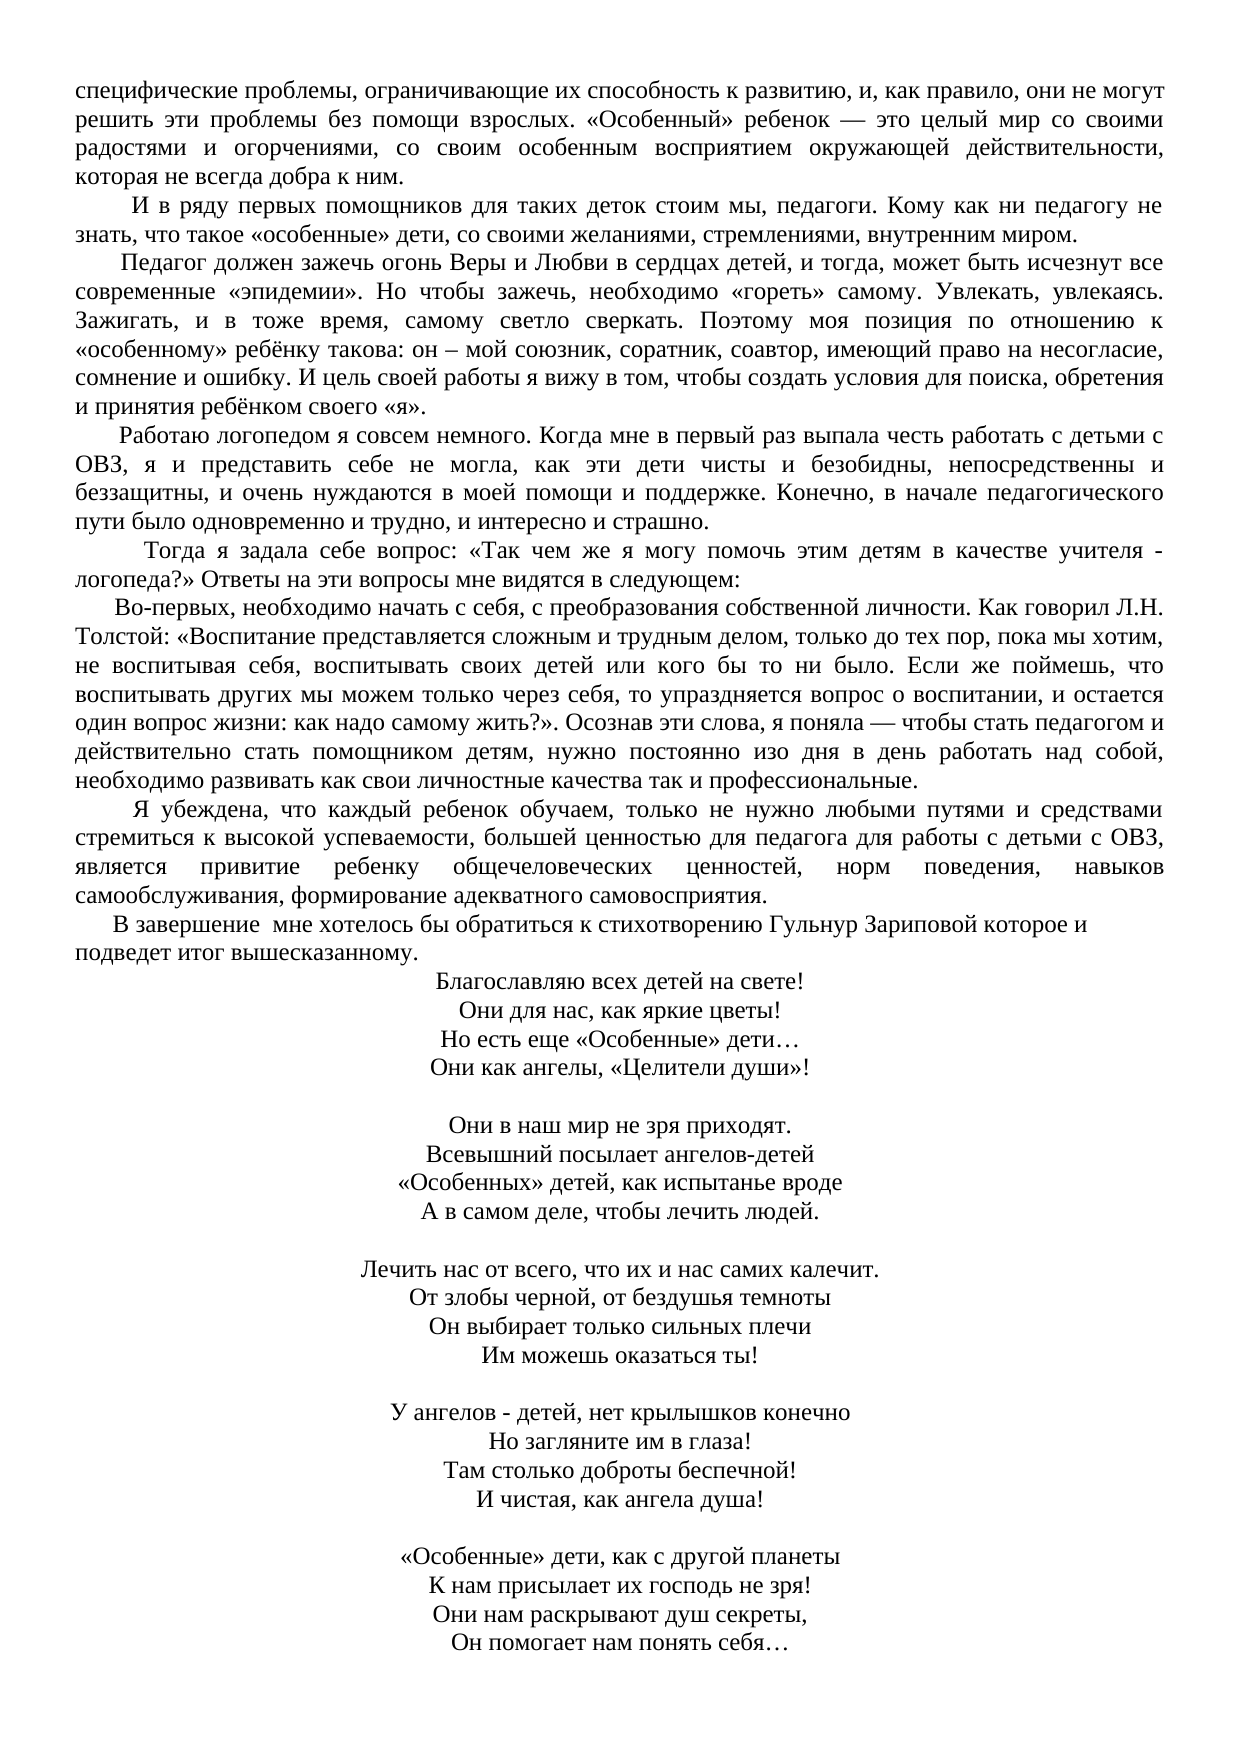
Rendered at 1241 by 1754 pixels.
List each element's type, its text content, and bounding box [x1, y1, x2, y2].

text Им можешь оказаться ты! [75, 1340, 1165, 1369]
text Педагог должен зажечь огонь Веры и Любви в сердцах детей, и тогда, может быть исчезнут все современные «эпидемии». Но чтобы зажечь, необходимо «гореть» самому. Увлекать, увлекаясь. Зажигать, и в тоже время, самому светло сверкать. Поэтому моя позиция по отношению к «особенному» ребёнку такова: он – мой союзник, соратник, соавтор, имеющий право на несогласие, сомнение и ошибку. И цель своей работы я вижу в том, чтобы создать условия для поиска, обретения и принятия ребёнком своего «я». [75, 247, 1165, 420]
text У ангелов - детей, нет крылышков конечно [75, 1397, 1165, 1426]
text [75, 75, 1165, 190]
text Он выбирает только сильных плечи [75, 1311, 1165, 1340]
text Они в наш мир не зря приходят. [75, 1110, 1165, 1139]
text Он помогает нам понять себя… [75, 1627, 1165, 1656]
text Тогда я задала себе вопрос: «Так чем же я могу помочь этим детям в качестве учителя - логопеда?» Ответы на эти вопросы мне видятся в следующем: [75, 535, 1165, 592]
text Во-первых, необходимо начать с себя, с преобразования собственной личности. Как говорил Л.Н. Толстой: «Воспитание представляется сложным и трудным делом, только до тех пор, пока мы хотим, не воспитывая себя, воспитывать своих детей или кого бы то ни было. Если же поймешь, что воспитывать других мы можем только через себя, то упраздняется вопрос о воспитании, и остается один вопрос жизни: как надо самому жить?». Осознав эти слова, я поняла — чтобы стать педагогом и действительно стать помощником детям, нужно постоянно изо дня в день работать над собой, необходимо развивать как свои личностные качества так и профессиональные. [75, 592, 1165, 794]
text И чистая, как ангела душа! [75, 1484, 1165, 1512]
text И в ряду первых помощников для таких деток стоим мы, педагоги. Кому как ни педагогу не знать, что такое «особенные» дети, со своими желаниями, стремлениями, внутренним миром. [75, 190, 1165, 247]
text Там столько доброты беспечной! [75, 1455, 1165, 1484]
text В завершение мне хотелось бы обратиться к стихотворению Гульнур Зариповой которое и подведет итог вышесказанному. [75, 909, 1165, 966]
text Я убеждена, что каждый ребенок обучаем, только не нужно любыми путями и средствами стремиться к высокой успеваемости, большей ценностью для педагога для работы с детьми с ОВЗ, является привитие ребенку общечеловеческих ценностей, норм поведения, навыков самообслуживания, формирование адекватного самовосприятия. [75, 794, 1165, 909]
text Благославляю всех детей на свете! [75, 966, 1165, 995]
text «Особенные» дети, как с другой планеты [75, 1541, 1165, 1570]
text «Особенных» детей, как испытанье вроде [75, 1167, 1165, 1196]
text Работаю логопедом я совсем немного. Когда мне в первый раз выпала честь работать с детьми с ОВЗ, я и представить себе не могла, как эти дети чисты и безобидны, непосредственны и беззащитны, и очень нуждаются в моей помощи и поддержке. Конечно, в начале педагогического пути было одновременно и трудно, и интересно и страшно. [75, 420, 1165, 535]
text Но есть еще «Особенные» дети… [75, 1024, 1165, 1052]
text Лечить нас от всего, что их и нас самих калечит. [75, 1254, 1165, 1282]
text Они для нас, как яркие цветы! [75, 995, 1165, 1024]
text Они нам раскрывают душ секреты, [75, 1599, 1165, 1627]
text От злобы черной, от бездушья темноты [75, 1282, 1165, 1311]
text Но загляните им в глаза! [75, 1426, 1165, 1455]
text Всевышний посылает ангелов-детей [75, 1139, 1165, 1167]
text А в самом деле, чтобы лечить людей. [75, 1196, 1165, 1225]
text К нам присылает их господь не зря! [75, 1570, 1165, 1599]
text Они как ангелы, «Целители души»! [75, 1052, 1165, 1081]
